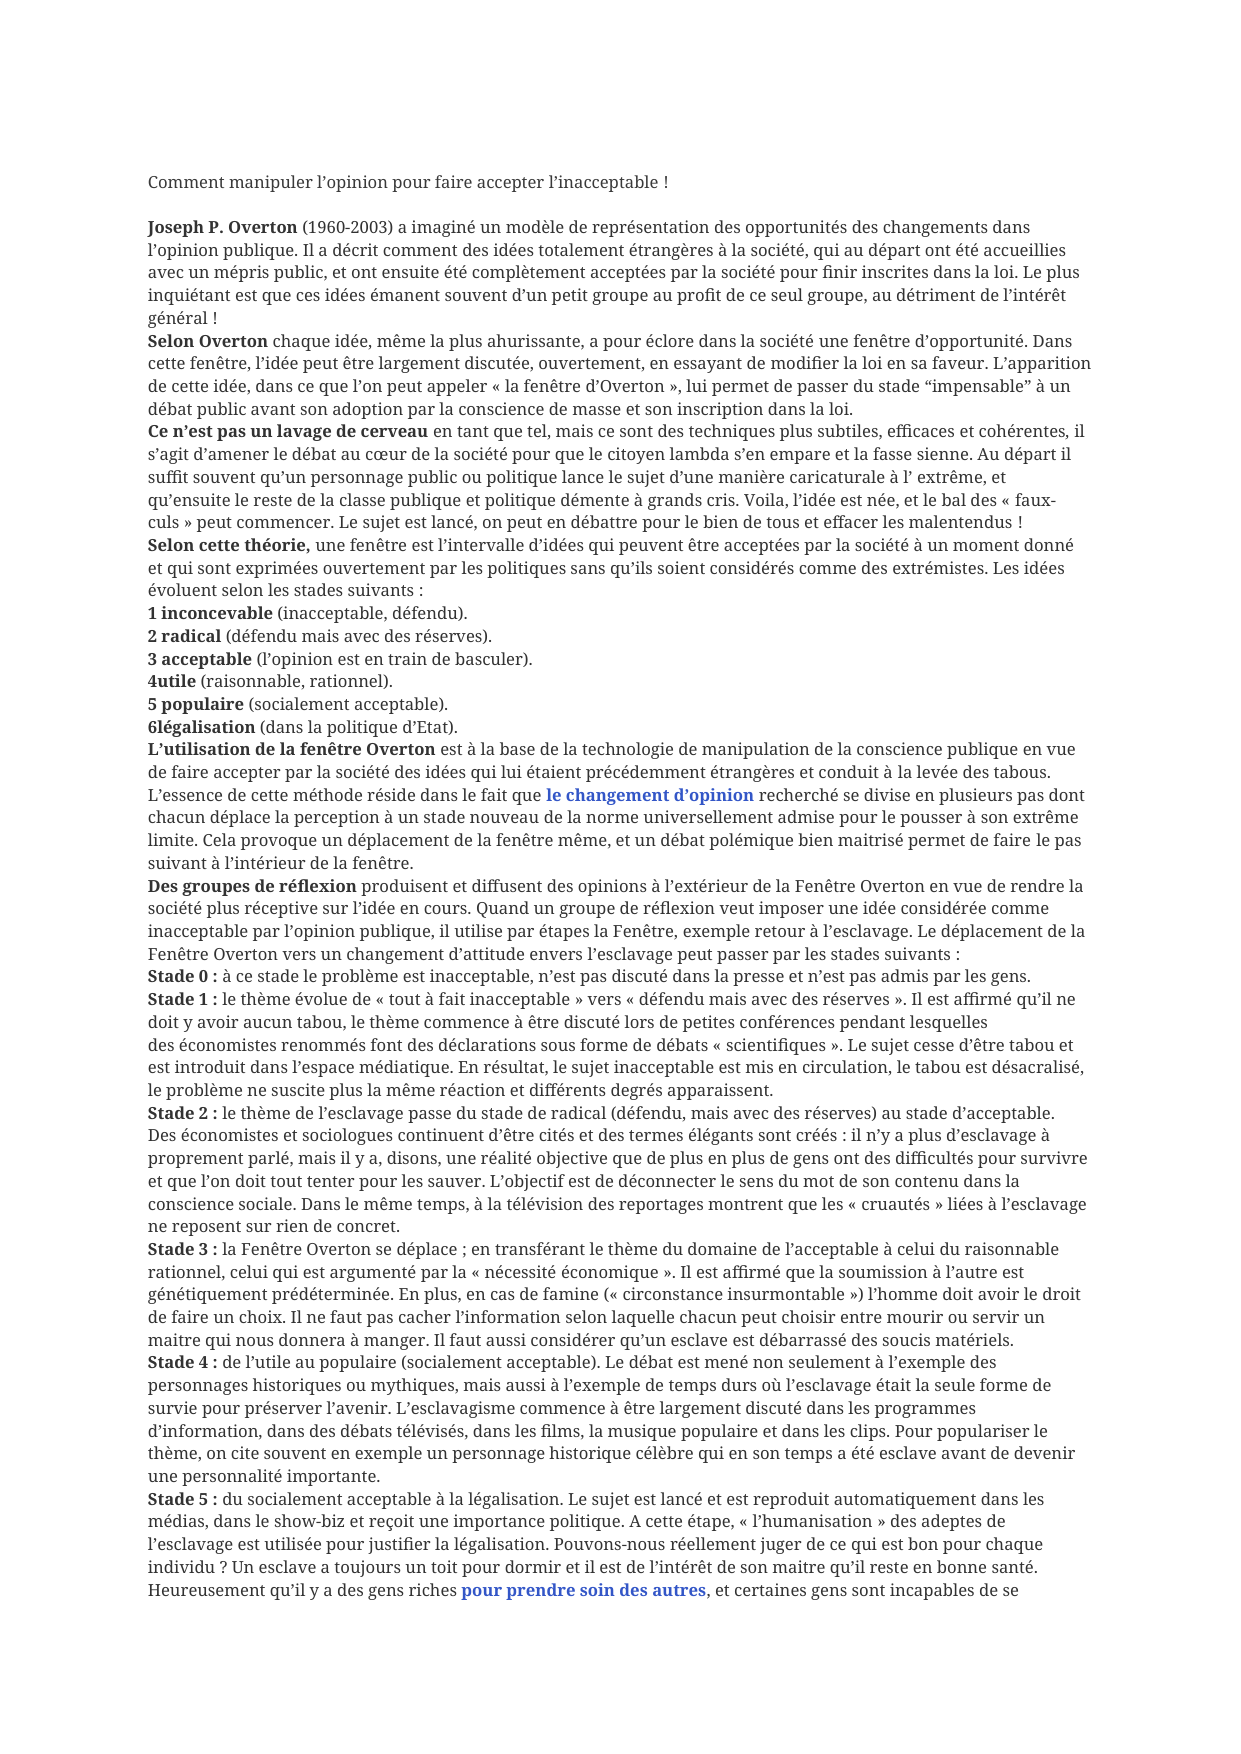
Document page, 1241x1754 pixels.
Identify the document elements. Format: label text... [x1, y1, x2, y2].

text Stade 4 : de l’utile au populaire (socialement acceptable). Le débat est mené non seulement à l’exemple des personnages historiques ou mythiques, mais aussi à l’exemple de temps durs où l’esclavage était la seule forme de survie pour préserver l’avenir. L’esclavagisme commence à être largement discuté dans les programmes d’information, dans des débats télévisés, dans les films, la musique populaire et dans les clips. Pour populariser le thème, on cite souvent en exemple un personnage historique célèbre qui en son temps a été esclave avant de devenir une personnalité importante. [148, 1351, 1093, 1487]
text Stade 2 : le thème de l’esclavage passe du stade de radical (défendu, mais avec des réserves) au stade d’acceptable. Des économistes et sociologues continuent d’être cités et des termes élégants sont créés : il n’y a plus d’esclavage à proprement parlé, mais il y a, disons, une réalité objective que de plus en plus de gens ont des difficultés pour survivre et que l’on doit tout tenter pour les sauver. L’objectif est de déconnecter le sens du mot de son contenu dans la conscience sociale. Dans le même temps, à la télévision des reportages montrent que les « cruautés » liées à l’esclavage ne reposent sur rien de concret. [148, 1101, 1093, 1238]
text 5 populaire (socialement acceptable). [148, 693, 1093, 715]
text L’utilisation de la fenêtre Overton est à la base de la technologie de manipulation de la conscience publique en vue de faire accepter par la société des idées qui lui étaient précédemment étrangères et conduit à la levée des tabous. L’essence de cette méthode réside dans le fait que le changement d’opinion recherché se divise en plusieurs pas dont chacun déplace la perception à un stade nouveau de la norme universellement admise pour le pousser à son extrême limite. Cela provoque un déplacement de la fenêtre même, et un débat polémique bien maitrisé permet de faire le pas suivant à l’intérieur de la fenêtre. [148, 738, 1093, 874]
text Selon Overton chaque idée, même la plus ahurissante, a pour éclore dans la société une fenêtre d’opportunité. Dans cette fenêtre, l’idée peut être largement discutée, ouvertement, en essayant de modifier la loi en sa faveur. L’apparition de cette idée, dans ce que l’on peut appeler « la fenêtre d’Overton », lui permet de passer du stade “impensable” à un débat public avant son adoption par la conscience de masse et son inscription dans la loi. [148, 329, 1093, 420]
text 2 radical (défendu mais avec des réserves). [148, 624, 1093, 647]
text Stade 0 : à ce stade le problème est inacceptable, n’est pas discuté dans la presse et n’est pas admis par les gens. [148, 965, 1093, 988]
text Stade 3 : la Fenêtre Overton se déplace ; en transférant le thème du domaine de l’acceptable à celui du raisonnable rationnel, celui qui est argumenté par la « nécessité économique ». Il est affirmé que la soumission à l’autre est génétiquement prédéterminée. En plus, en cas de famine (« circonstance insurmontable ») l’homme doit avoir le droit de faire un choix. Il ne faut pas cacher l’information selon laquelle chacun peut choisir entre mourir ou servir un maitre qui nous donnera à manger. Il faut aussi considérer qu’un esclave est débarrassé des soucis matériels. [148, 1238, 1093, 1351]
text 4utile (raisonnable, rationnel). [148, 670, 1093, 693]
text Des groupes de réflexion produisent et diffusent des opinions à l’extérieur de la Fenêtre Overton en vue de rendre la société plus réceptive sur l’idée en cours. Quand un groupe de réflexion veut imposer une idée considérée comme inacceptable par l’opinion publique, il utilise par étapes la Fenêtre, exemple retour à l’esclavage. Le déplacement de la Fenêtre Overton vers un changement d’attitude envers l’esclavage peut passer par les stades suivants : [148, 874, 1093, 965]
text Stade 1 : le thème évolue de « tout à fait inacceptable » vers « défendu mais avec des réserves ». Il est affirmé qu’il ne doit y avoir aucun tabou, le thème commence à être discuté lors de petites conférences pendant lesquelles des économistes renommés font des déclarations sous forme de débats « scientifiques ». Le sujet cesse d’être tabou et est introduit dans l’espace médiatique. En résultat, le sujet inacceptable est mis en circulation, le tabou est désacralisé, le problème ne suscite plus la même réaction et différents degrés apparaissent. [148, 988, 1093, 1101]
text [148, 1487, 1093, 1601]
text 3 acceptable (l’opinion est en train de basculer). [148, 647, 1093, 670]
text Comment manipuler l’opinion pour faire accepter l’inacceptable ! [148, 170, 1093, 193]
text 6légalisation (dans la politique d’Etat). [148, 715, 1093, 738]
text Joseph P. Overton (1960-2003) a imaginé un modèle de représentation des opportunités des changements dans l’opinion publique. Il a décrit comment des idées totalement étrangères à la société, qui au départ ont été accueillies avec un mépris public, et ont ensuite été complètement acceptées par la société pour finir inscrites dans la loi. Le plus inquiétant est que ces idées émanent souvent d’un petit groupe au profit de ce seul groupe, au détriment de l’intérêt général ! [148, 216, 1093, 329]
text 1 inconcevable (inacceptable, défendu). [148, 602, 1093, 624]
text Ce n’est pas un lavage de cerveau en tant que tel, mais ce sont des techniques plus subtiles, efficaces et cohérentes, il s’agit d’amener le débat au cœur de la société pour que le citoyen lambda s’en empare et la fasse sienne. Au départ il suffit souvent qu’un personnage public ou politique lance le sujet d’une manière caricaturale à l’ extrême, et qu’ensuite le reste de la classe publique et politique démente à grands cris. Voila, l’idée est née, et le bal des « faux-culs » peut commencer. Le sujet est lancé, on peut en débattre pour le bien de tous et effacer les malentendus ! [148, 420, 1093, 534]
text Selon cette théorie, une fenêtre est l’intervalle d’idées qui peuvent être acceptées par la société à un moment donné et qui sont exprimées ouvertement par les politiques sans qu’ils soient considérés comme des extrémistes. Les idées évoluent selon les stades suivants : [148, 534, 1093, 602]
